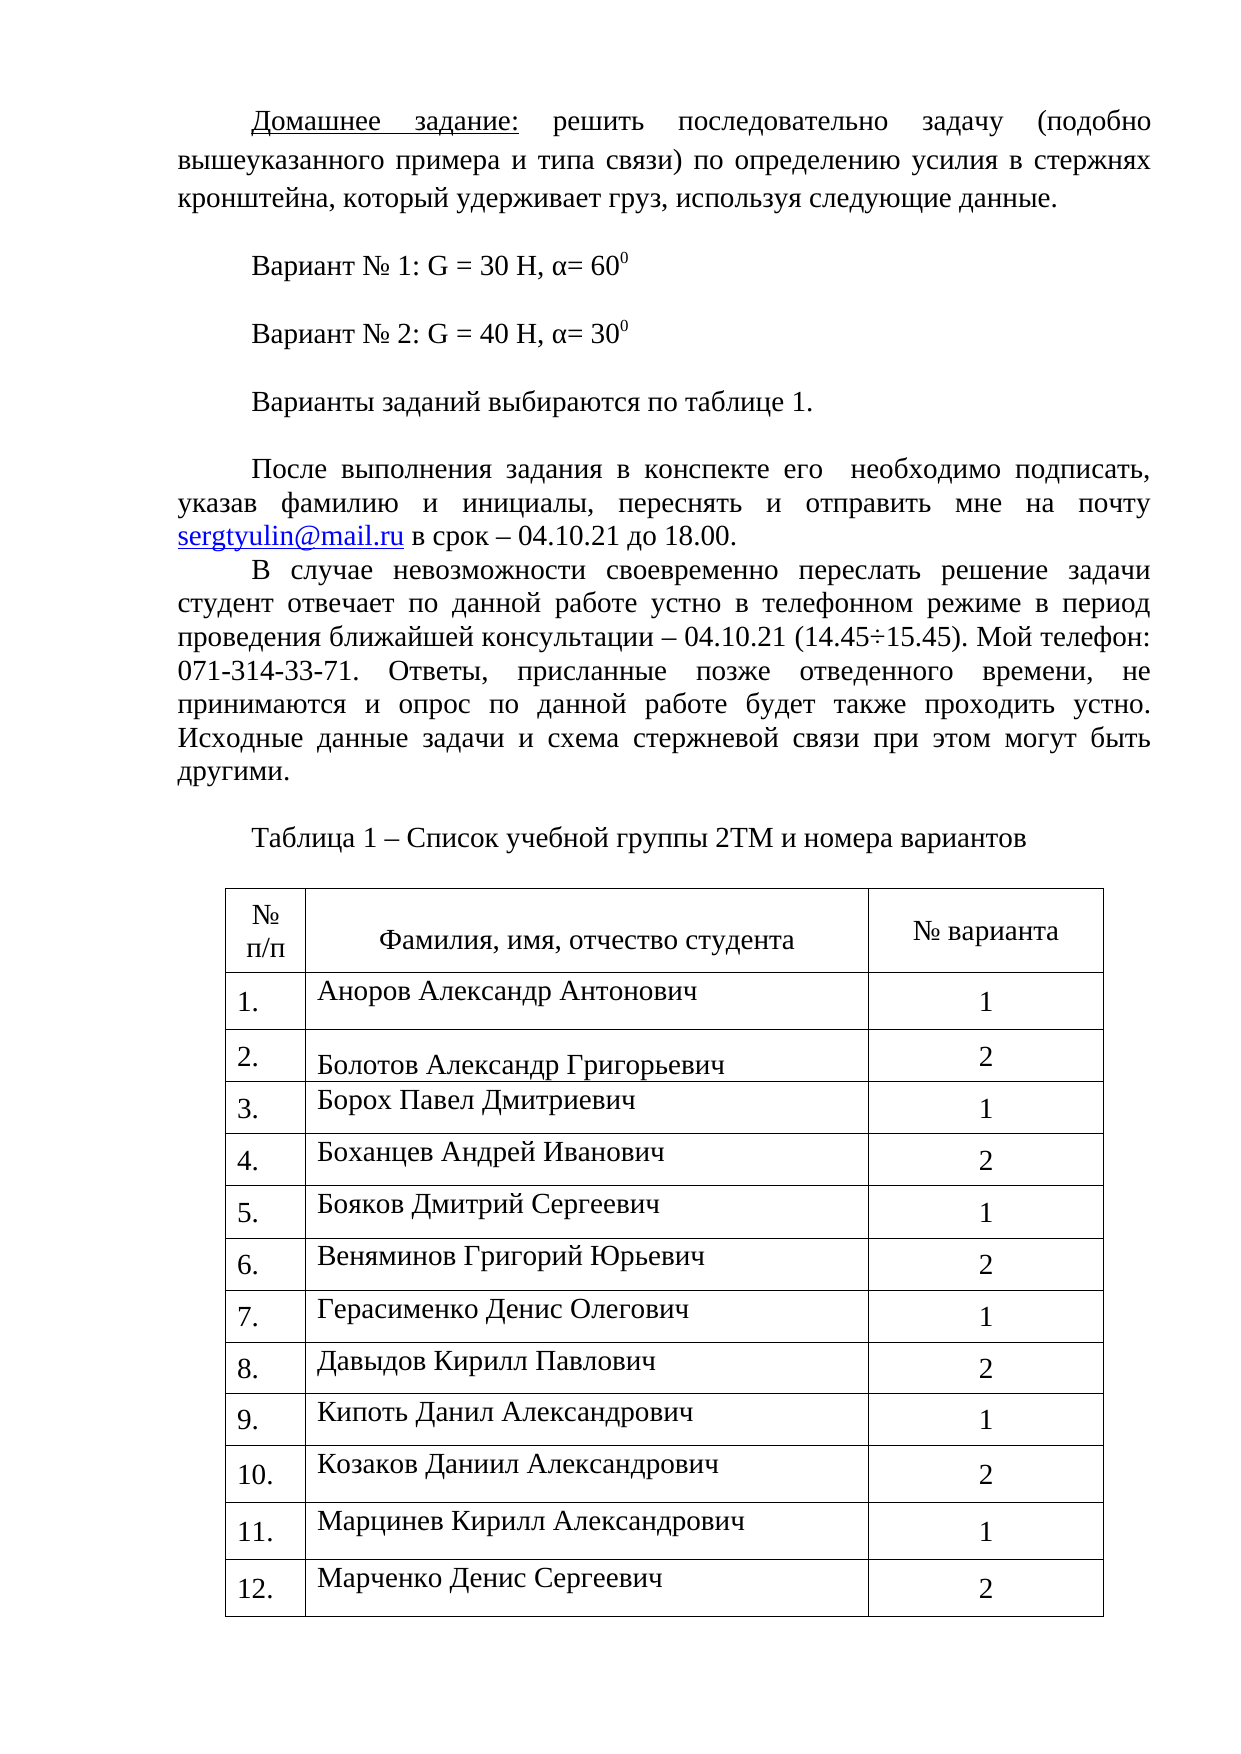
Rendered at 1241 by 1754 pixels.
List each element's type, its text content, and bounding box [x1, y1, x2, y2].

table_cell 2 [869, 1446, 1103, 1502]
list В случае невозможности своевременно переслать решение задачи студент отвечает по данной работе устно в телефонном режиме в период проведения ближайшей консультации – 04.10.21 (14.45÷15.45). Мой телефон: 071-314-33-71. Ответы, присланные позже отведенного времени, не принимаются и опрос по данной работе будет также проходить устно. Исходные данные задачи и схема стержневой связи при этом могут быть другими. [177, 552, 1152, 787]
table_cell 5. [226, 1186, 305, 1237]
table_cell Болотов Александр Григорьевич [306, 1030, 868, 1081]
table_cell 2 [869, 1560, 1103, 1616]
table_cell 11. [226, 1503, 305, 1559]
table_cell Борох Павел Дмитриевич [306, 1082, 868, 1133]
table_cell 3. [226, 1082, 305, 1133]
table_cell 7. [226, 1291, 305, 1342]
table_cell 1 [869, 1291, 1103, 1342]
table_cell Боханцев Андрей Иванович [306, 1134, 868, 1185]
table_cell 10. [226, 1446, 305, 1502]
text Домашнее задание: решить последовательно задачу (подобно вышеуказанного примера и типа связи) по определению усилия в стержнях кронштейна, который удерживает груз, используя следующие данные. [177, 103, 1152, 214]
list Таблица 1 – Список учебной группы 2ТМ и номера вариантов [251, 820, 1152, 854]
table_cell 2. [226, 1030, 305, 1081]
table_cell 1 [869, 1394, 1103, 1445]
table_cell 2 [869, 1134, 1103, 1185]
table_cell 1 [869, 1503, 1103, 1559]
table_cell Козаков Даниил Александрович [306, 1446, 868, 1502]
text Вариант № 1: G = 30 Н, α= 600 [177, 248, 1152, 282]
table_cell Марченко Денис Сергеевич [306, 1560, 868, 1616]
table_header № варианта [869, 889, 1103, 972]
table_cell 1. [226, 973, 305, 1029]
text Вариант № 2: G = 40 Н, α= 300 [177, 316, 1152, 349]
table_cell 6. [226, 1239, 305, 1290]
text Варианты заданий выбираются по таблице 1. [177, 384, 1152, 417]
table_cell 2 [869, 1030, 1103, 1081]
table_cell Герасименко Денис Олегович [306, 1291, 868, 1342]
table_cell Веняминов Григорий Юрьевич [306, 1239, 868, 1290]
table_cell 2 [869, 1239, 1103, 1290]
table_cell 1 [869, 1082, 1103, 1133]
table_cell 9. [226, 1394, 305, 1445]
table_cell 4. [226, 1134, 305, 1185]
table_cell 2 [869, 1343, 1103, 1393]
table_cell 1 [869, 973, 1103, 1029]
table_cell 12. [226, 1560, 305, 1616]
table_cell Марцинев Кирилл Александрович [306, 1503, 868, 1559]
table_cell Давыдов Кирилл Павлович [306, 1343, 868, 1393]
table_cell 1 [869, 1186, 1103, 1237]
table_cell Бояков Дмитрий Сергеевич [306, 1186, 868, 1237]
table_cell Кипоть Данил Александрович [306, 1394, 868, 1445]
table_header № п/п [226, 889, 305, 972]
table_header Фамилия, имя, отчество студента [306, 889, 868, 972]
table_cell Аноров Александр Антонович [306, 973, 868, 1029]
table_cell 8. [226, 1343, 305, 1393]
list После выполнения задания в конспекте его необходимо подписать, указав фамилию и инициалы, переснять и отправить мне на почту sergtyulin@mail.ru в срок – 04.10.21 до 18.00. [177, 451, 1152, 552]
